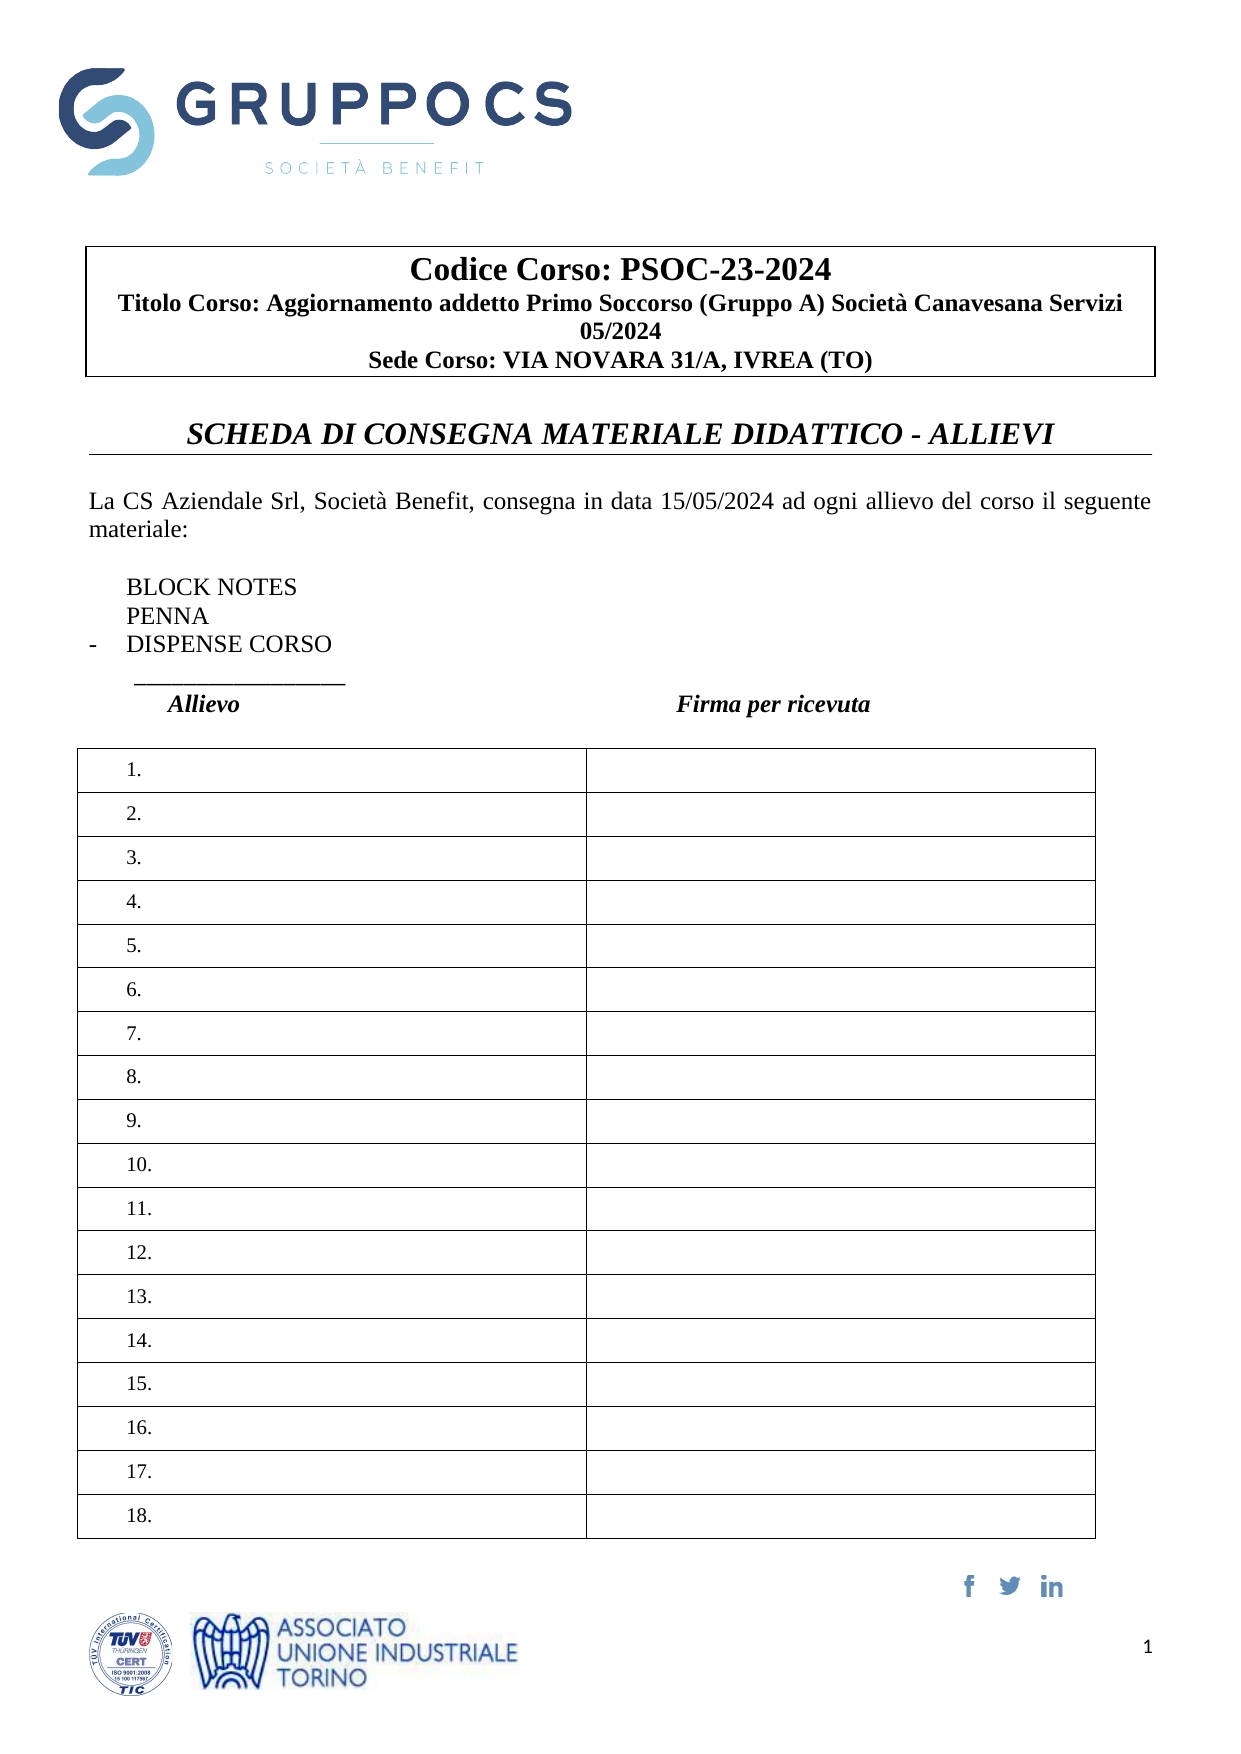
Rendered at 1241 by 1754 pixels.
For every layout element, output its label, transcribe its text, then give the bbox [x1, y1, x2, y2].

list DISPENSE CORSO [88, 629, 1152, 658]
text SCHEDA DI CONSEGNA MATERIALE DIDATTICO - ALLIEVI [88, 416, 1152, 455]
table_cell [78, 1100, 586, 1143]
table_cell [587, 1363, 1095, 1406]
picture [964, 1575, 1063, 1597]
text La CS Aziendale Srl, Società Benefit, consegna in data 15/05/2024 ad ogni allievo del corso il seguente materiale: [88, 486, 1152, 543]
table_cell [587, 1012, 1095, 1055]
table_cell [587, 1407, 1095, 1450]
table_cell [587, 1231, 1095, 1274]
table_cell [587, 1319, 1095, 1362]
table_header [587, 749, 1095, 792]
table_cell [587, 881, 1095, 923]
text Titolo Corso: Aggiornamento addetto Primo Soccorso (Gruppo A) Società Canavesana Servizi 05/2024 [88, 288, 1152, 341]
picture [190, 1612, 520, 1690]
table_cell [78, 1056, 586, 1099]
table_cell [78, 1363, 586, 1406]
text PENNA [126, 601, 1152, 629]
table_cell [78, 1231, 586, 1274]
text Sede Corso: VIA NOVARA 31/A, IVREA (TO) [87, 341, 1154, 376]
table_cell [78, 1012, 586, 1055]
picture [58, 68, 580, 178]
table_cell [587, 1451, 1095, 1493]
table_cell [587, 1100, 1095, 1143]
table_cell [587, 925, 1095, 967]
text Codice Corso: PSOC-23-2024 [87, 247, 1154, 288]
table_cell [78, 1495, 586, 1537]
table_cell [78, 1144, 586, 1187]
table_cell [587, 837, 1095, 879]
table_cell [587, 793, 1095, 836]
picture [89, 1613, 173, 1696]
text BLOCK NOTES [126, 572, 1152, 601]
table_cell [78, 1451, 586, 1493]
table_cell [587, 1056, 1095, 1099]
table_cell [587, 1188, 1095, 1230]
table_cell [78, 1319, 586, 1362]
table_cell [78, 925, 586, 967]
text _________________ [88, 658, 1152, 689]
table_cell [78, 1188, 586, 1230]
table_header [78, 749, 586, 792]
table_cell [78, 968, 586, 1011]
table_cell [587, 1144, 1095, 1187]
table_cell [78, 1407, 586, 1450]
table_cell [587, 1275, 1095, 1318]
table_cell [78, 793, 586, 836]
text Allievo Firma per ricevuta [88, 689, 1152, 717]
table_cell [78, 881, 586, 923]
table_cell [587, 1495, 1095, 1537]
table_cell [78, 1275, 586, 1318]
table_cell [587, 968, 1095, 1011]
table_cell [78, 837, 586, 879]
